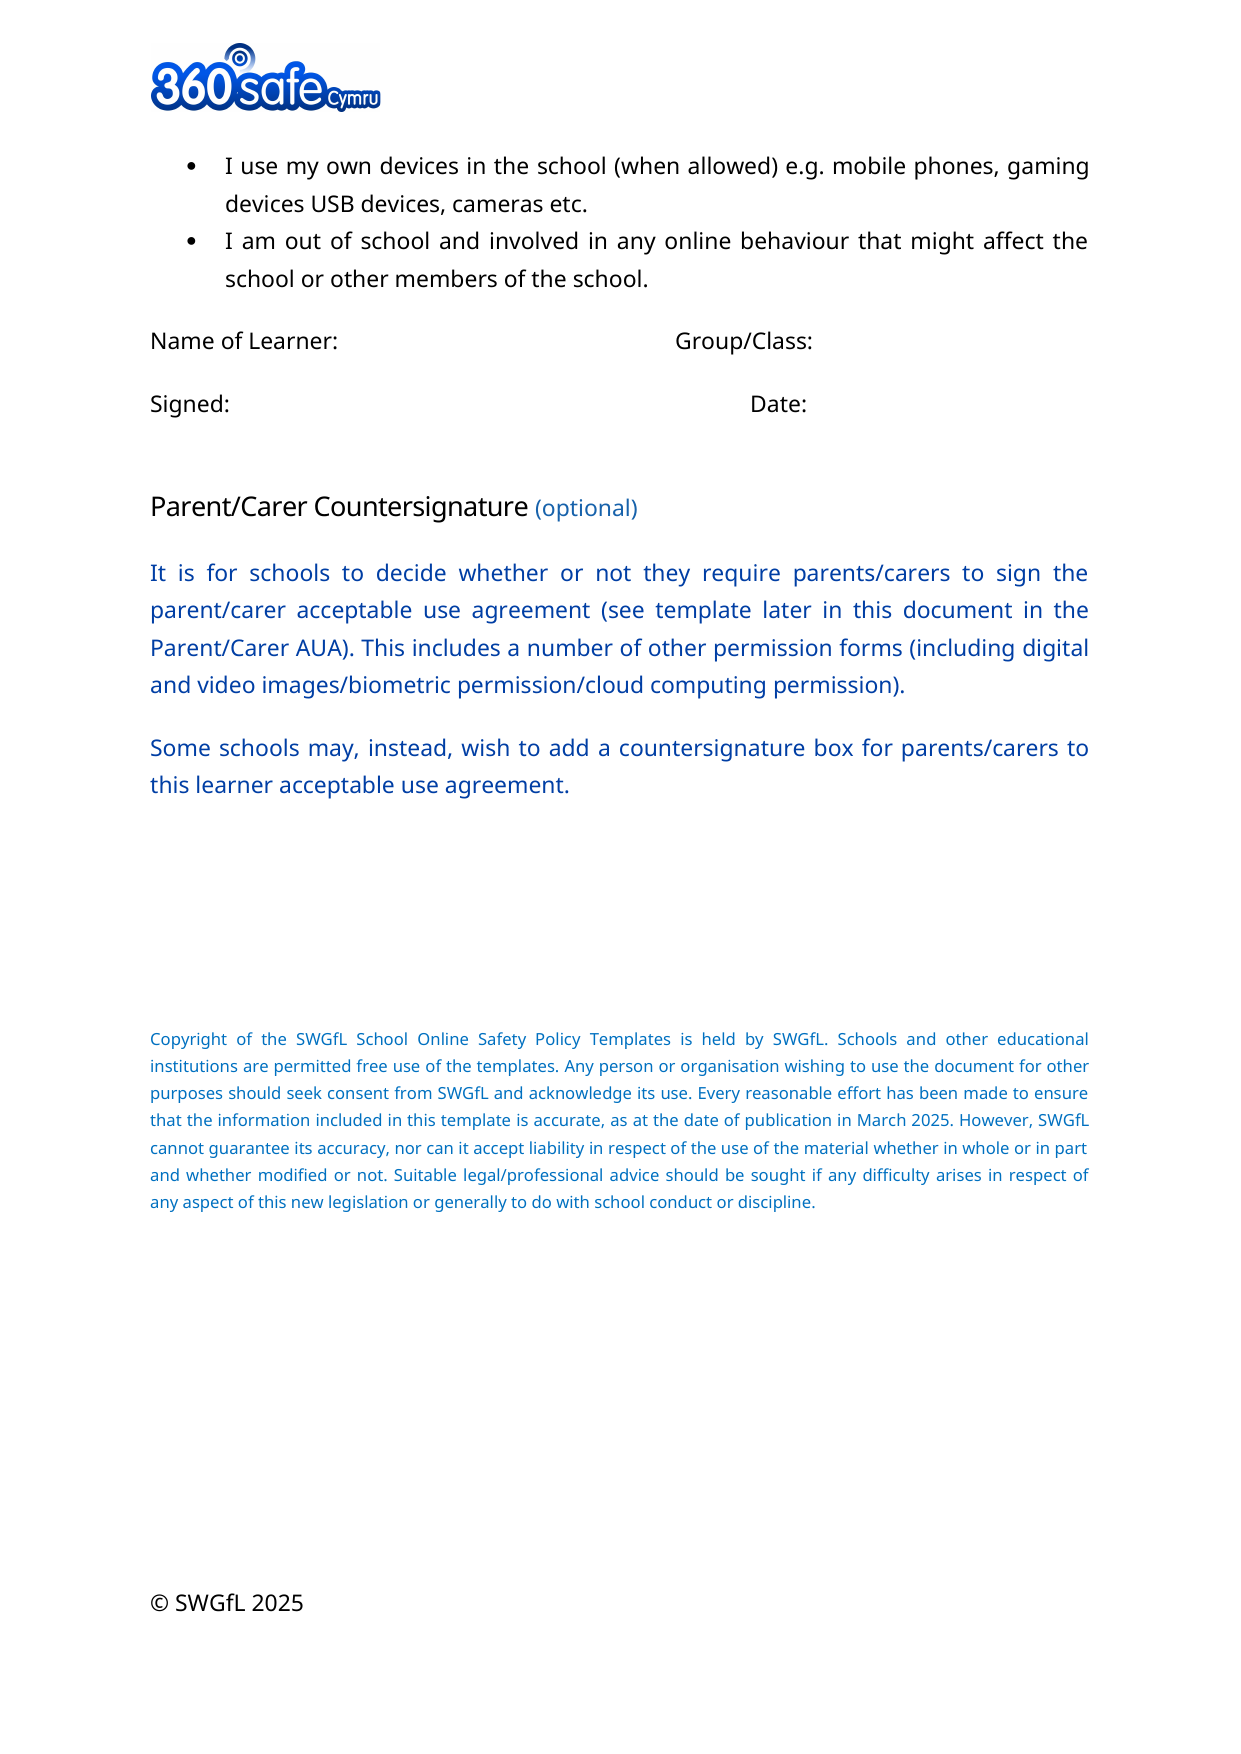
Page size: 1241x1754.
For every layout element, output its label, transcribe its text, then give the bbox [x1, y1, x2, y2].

text Signed: Date: [150, 387, 1090, 456]
text It is for schools to decide whether or not they require parents/carers to sign the parent/carer acceptable use agreement (see template later in this document in the Parent/Carer AUA). This includes a number of other permission forms (including digital and video images/biometric permission/cloud computing permission). [150, 557, 1090, 700]
list I am out of school and involved in any online behaviour that might affect the school or other members of the school. [187, 225, 1090, 294]
text Parent/Carer Countersignature (optional) [150, 487, 1090, 524]
list I use my own devices in the school (when allowed) e.g. mobile phones, gaming devices USB devices, cameras etc. [187, 150, 1090, 219]
text Name of Learner: Group/Class: [150, 325, 1090, 356]
text Copyright of the SWGfL School Online Safety Policy Templates is held by SWGfL. Schools and other educational institutions are permitted free use of the templates. Any person or organisation wishing to use the document for other purposes should seek consent from SWGfL and acknowledge its use. Every reasonable effort has been made to ensure that the information included in this template is accurate, as at the date of publication in March 2025. However, SWGfL cannot guarantee its accuracy, nor can it accept liability in respect of the use of the material whether in whole or in part and whether modified or not. Suitable legal/professional advice should be sought if any difficulty arises in respect of any aspect of this new legislation or generally to do with school conduct or discipline. [150, 1027, 1090, 1213]
picture [151, 43, 381, 112]
text Some schools may, instead, wish to add a countersignature box for parents/carers to this learner acceptable use agreement. [150, 732, 1090, 800]
